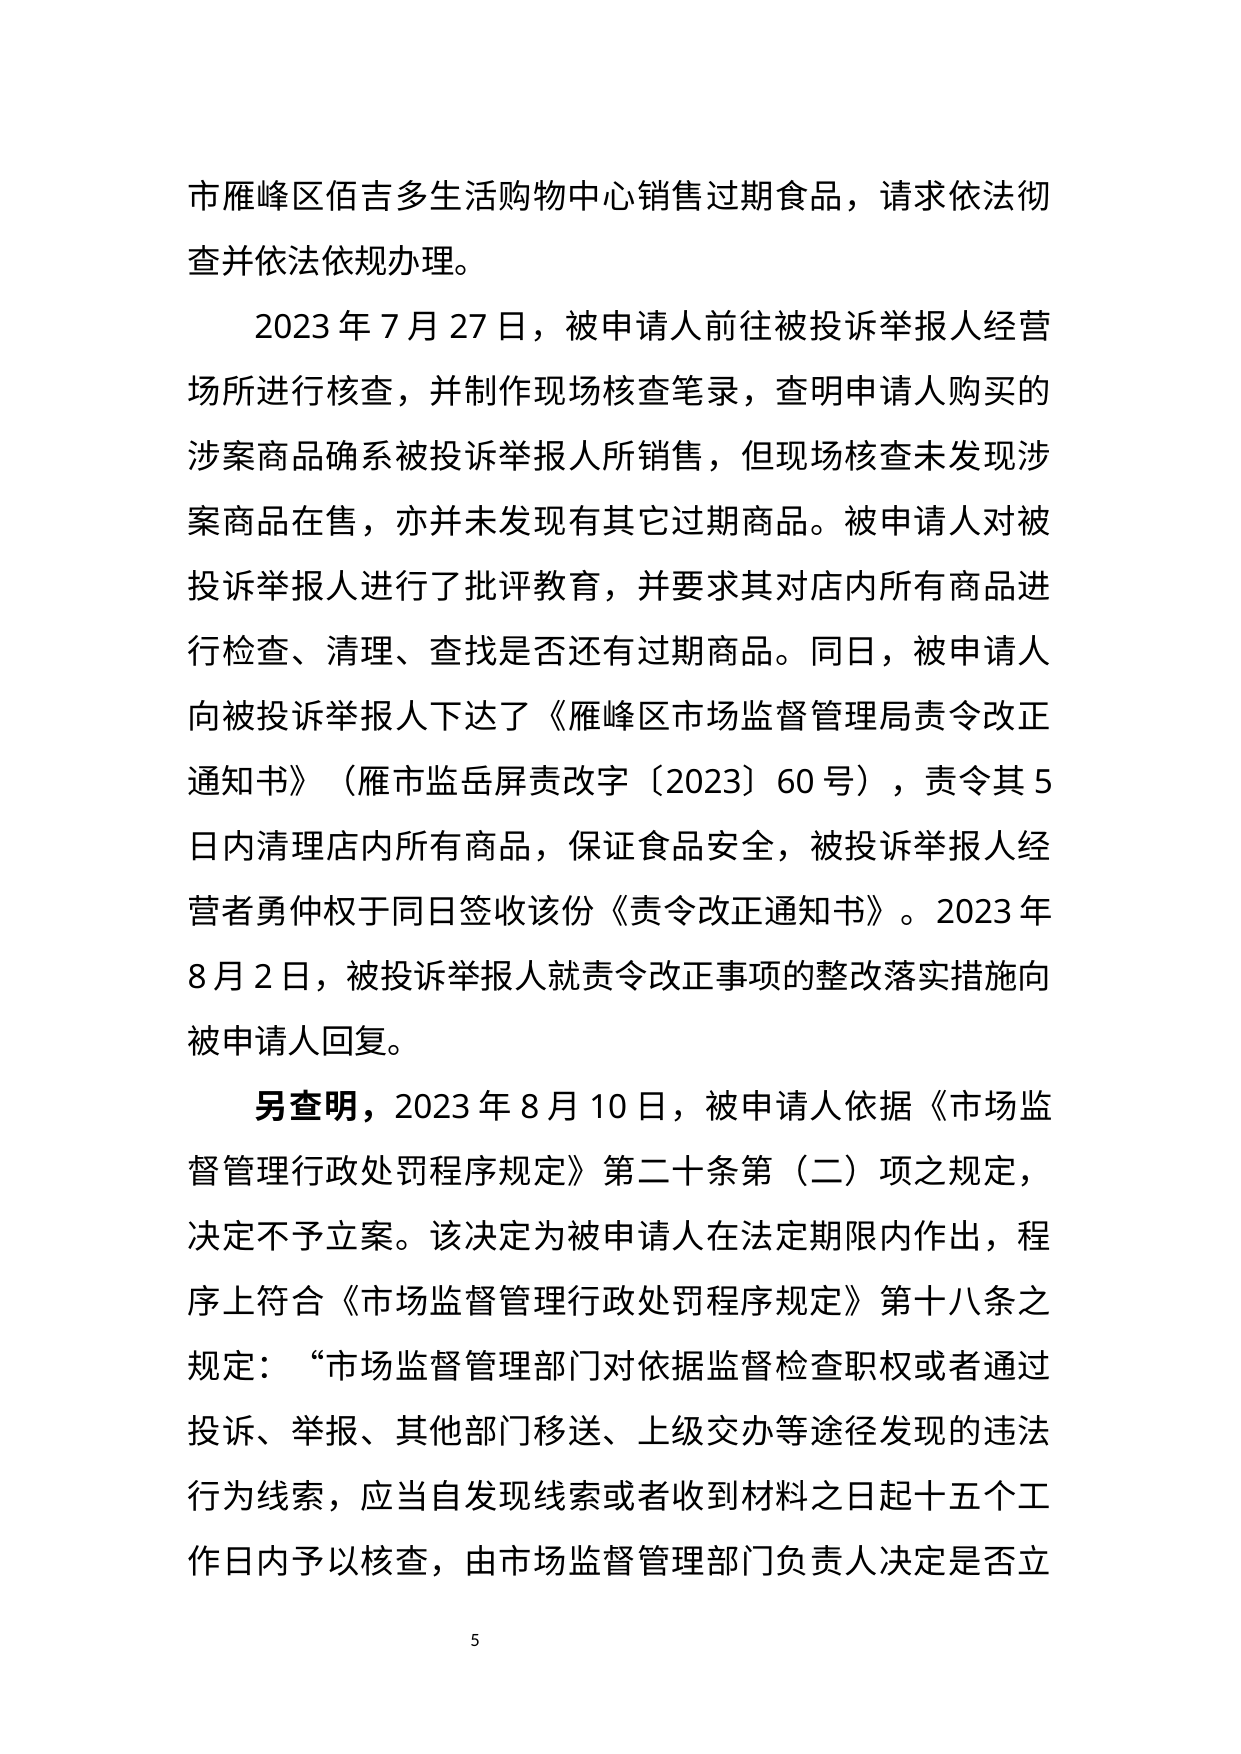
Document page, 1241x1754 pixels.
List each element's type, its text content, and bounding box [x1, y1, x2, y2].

text 2023年7月27日，被申请人前往被投诉举报人经营场所进行核查，并制作现场核查笔录，查明申请人购买的涉案商品确系被投诉举报人所销售，但现场核查未发现涉案商品在售，亦并未发现有其它过期商品。被申请人对被投诉举报人进行了批评教育，并要求其对店内所有商品进行检查、清理、查找是否还有过期商品。同日，被申请人向被投诉举报人下达了《雁峰区市场监督管理局责令改正通知书》（雁市监岳屏责改字〔2023〕60号），责令其5日内清理店内所有商品，保证食品安全，被投诉举报人经营者勇仲权于同日签收该份《责令改正通知书》。2023年8月2日，被投诉举报人就责令改正事项的整改落实措施向被申请人回复。 [187, 292, 1053, 1072]
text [187, 1072, 1053, 1592]
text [187, 162, 1053, 292]
